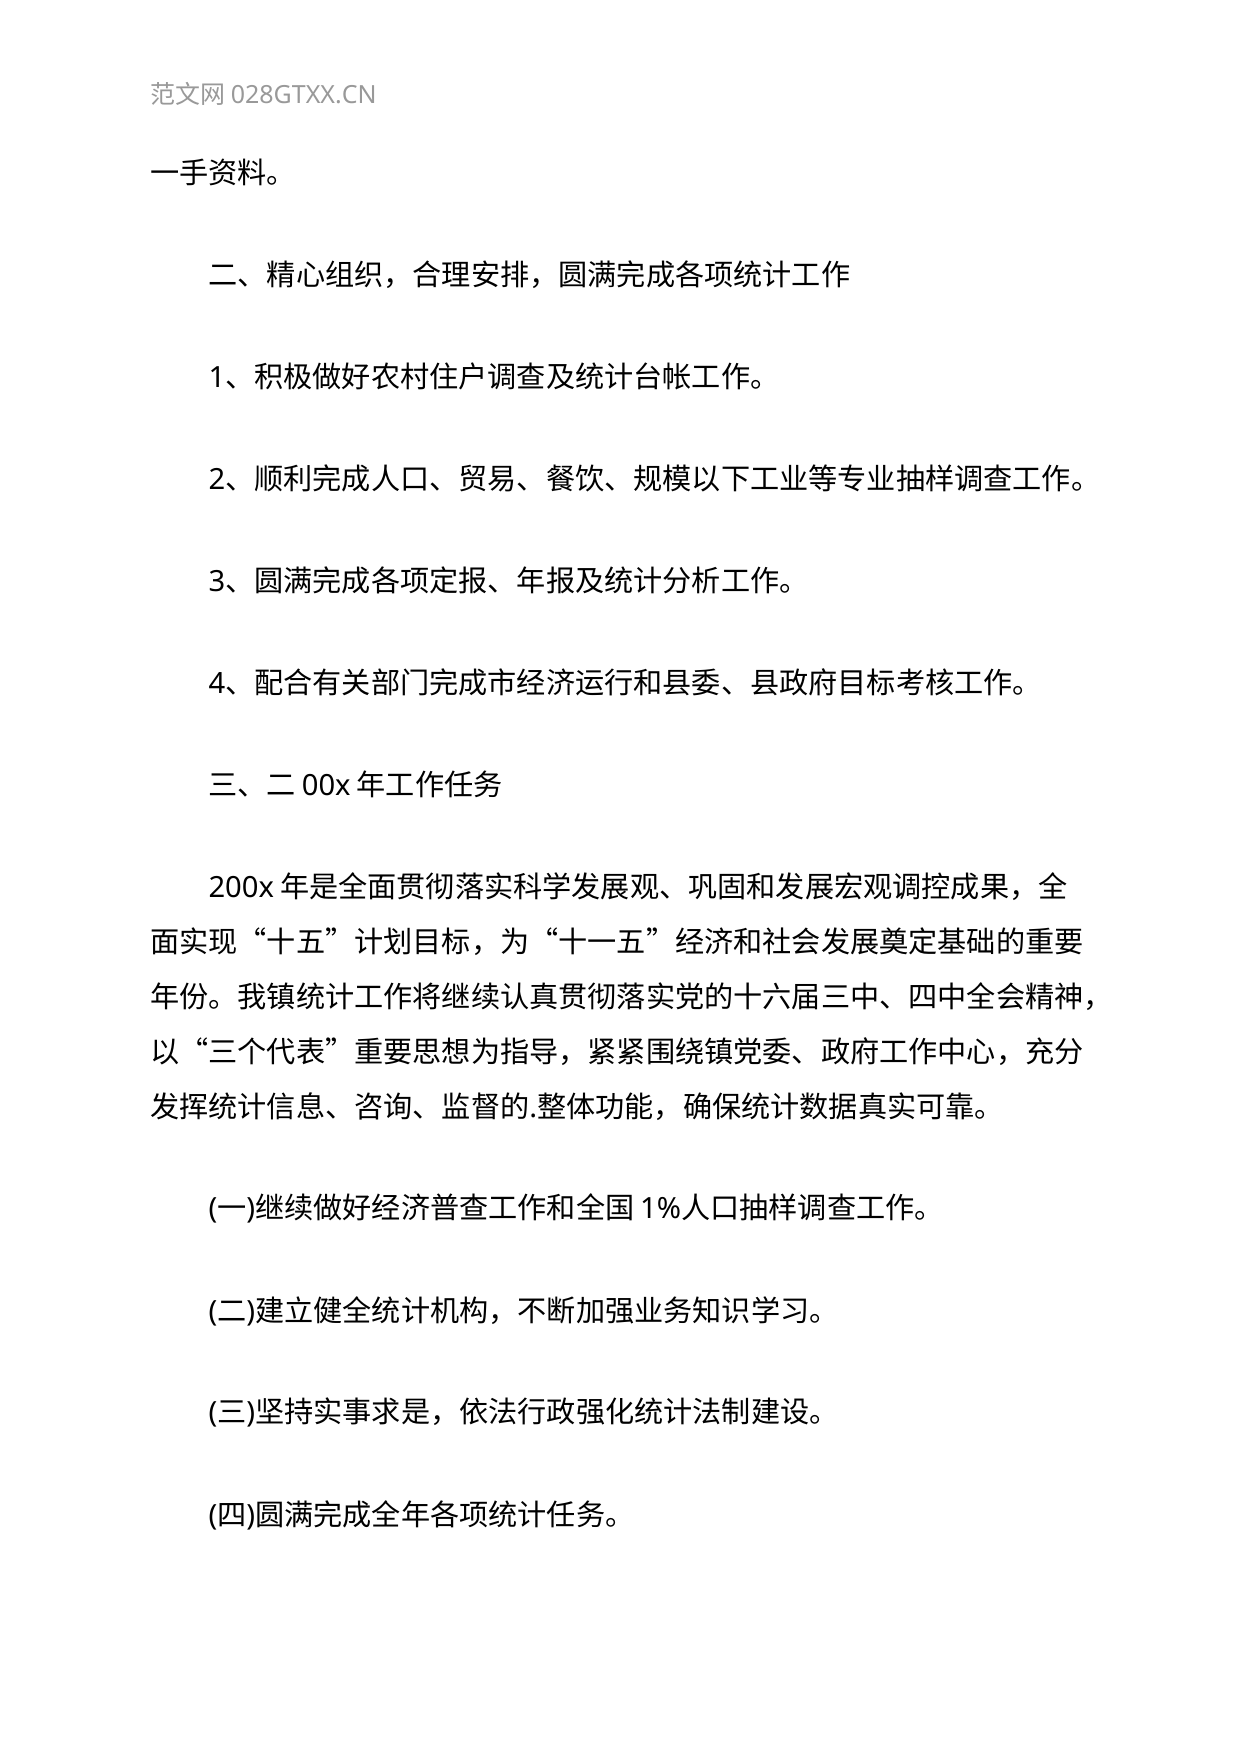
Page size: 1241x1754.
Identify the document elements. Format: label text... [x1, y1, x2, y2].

text (一)继续做好经济普查工作和全国1%人口抽样调查工作。 [150, 1185, 1090, 1227]
text 2、顺利完成人口、贸易、餐饮、规模以下工业等专业抽样调查工作。 [150, 456, 1090, 498]
text 4、配合有关部门完成市经济运行和县委、县政府目标考核工作。 [150, 659, 1090, 702]
text (二)建立健全统计机构，不断加强业务知识学习。 [150, 1287, 1090, 1329]
text 二、精心组织，合理安排，圆满完成各项统计工作 [150, 252, 1090, 294]
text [150, 150, 1090, 192]
text (四)圆满完成全年各项统计任务。 [150, 1491, 1090, 1533]
text 3、圆满完成各项定报、年报及统计分析工作。 [150, 557, 1090, 600]
text 200x年是全面贯彻落实科学发展观、巩固和发展宏观调控成果，全面实现“十五”计划目标，为“十一五”经济和社会发展奠定基础的重要年份。我镇统计工作将继续认真贯彻落实党的十六届三中、四中全会精神，以“三个代表”重要思想为指导，紧紧围绕镇党委、政府工作中心，充分发挥统计信息、咨询、监督的.整体功能，确保统计数据真实可靠。 [150, 863, 1090, 1126]
text 三、二00x年工作任务 [150, 761, 1090, 804]
text 1、积极做好农村住户调查及统计台帐工作。 [150, 353, 1090, 396]
text (三)坚持实事求是，依法行政强化统计法制建设。 [150, 1389, 1090, 1431]
